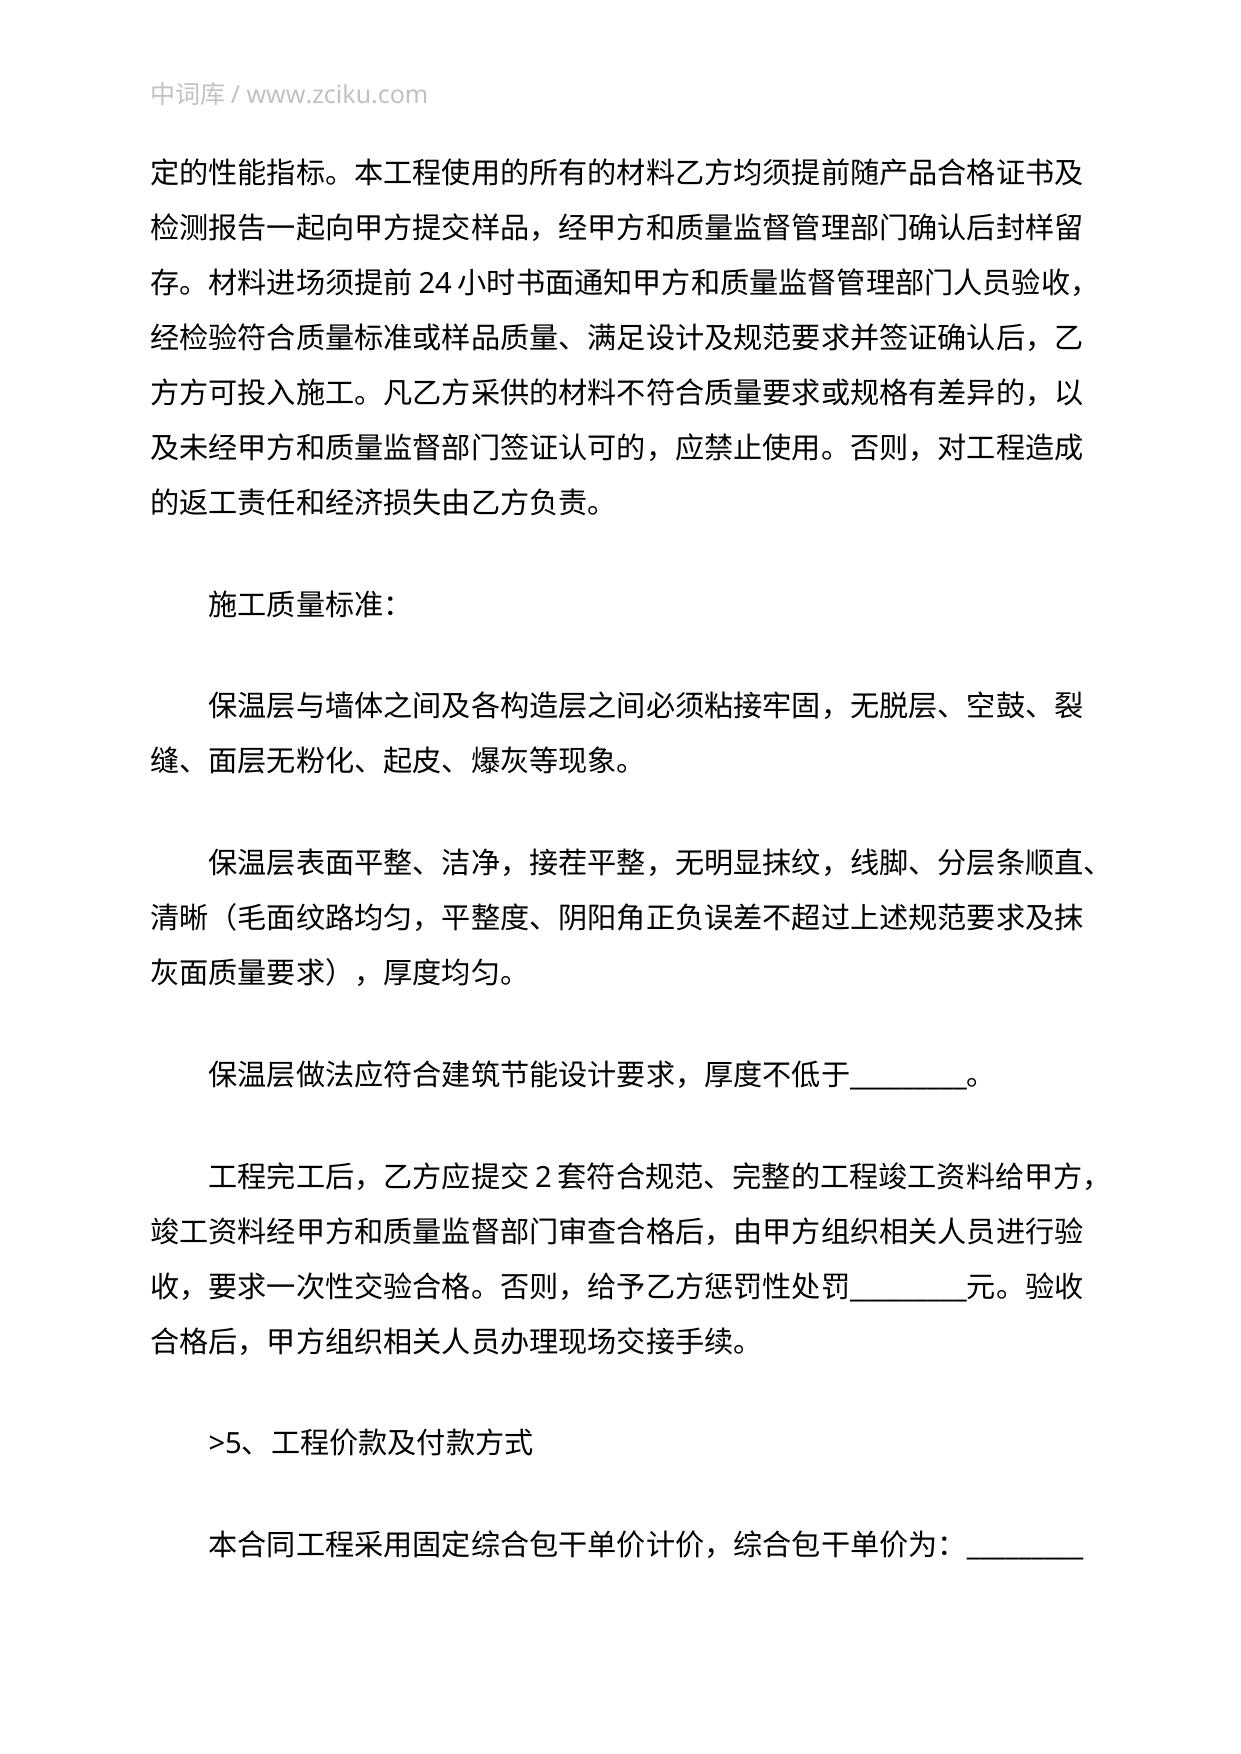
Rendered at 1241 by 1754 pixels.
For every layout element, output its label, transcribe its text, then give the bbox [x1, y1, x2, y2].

text 保温层表面平整、洁净，接茬平整，无明显抹纹，线脚、分层条顺直、清晰（毛面纹路均匀，平整度、阴阳角正负误差不超过上述规范要求及抹灰面质量要求），厚度均匀。 [150, 840, 1090, 992]
text >5、工程价款及付款方式 [150, 1420, 1090, 1462]
text 保温层与墙体之间及各构造层之间必须粘接牢固，无脱层、空鼓、裂缝、面层无粉化、起皮、爆灰等现象。 [150, 683, 1090, 780]
text 施工质量标准： [150, 581, 1090, 623]
text 保温层做法应符合建筑节能设计要求，厚度不低于_________。 [150, 1051, 1090, 1094]
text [150, 1522, 1090, 1564]
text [150, 150, 1090, 522]
text 工程完工后，乙方应提交2套符合规范、完整的工程竣工资料给甲方，竣工资料经甲方和质量监督部门审查合格后，由甲方组织相关人员进行验收，要求一次性交验合格。否则，给予乙方惩罚性处罚_________元。验收合格后，甲方组织相关人员办理现场交接手续。 [150, 1153, 1090, 1360]
